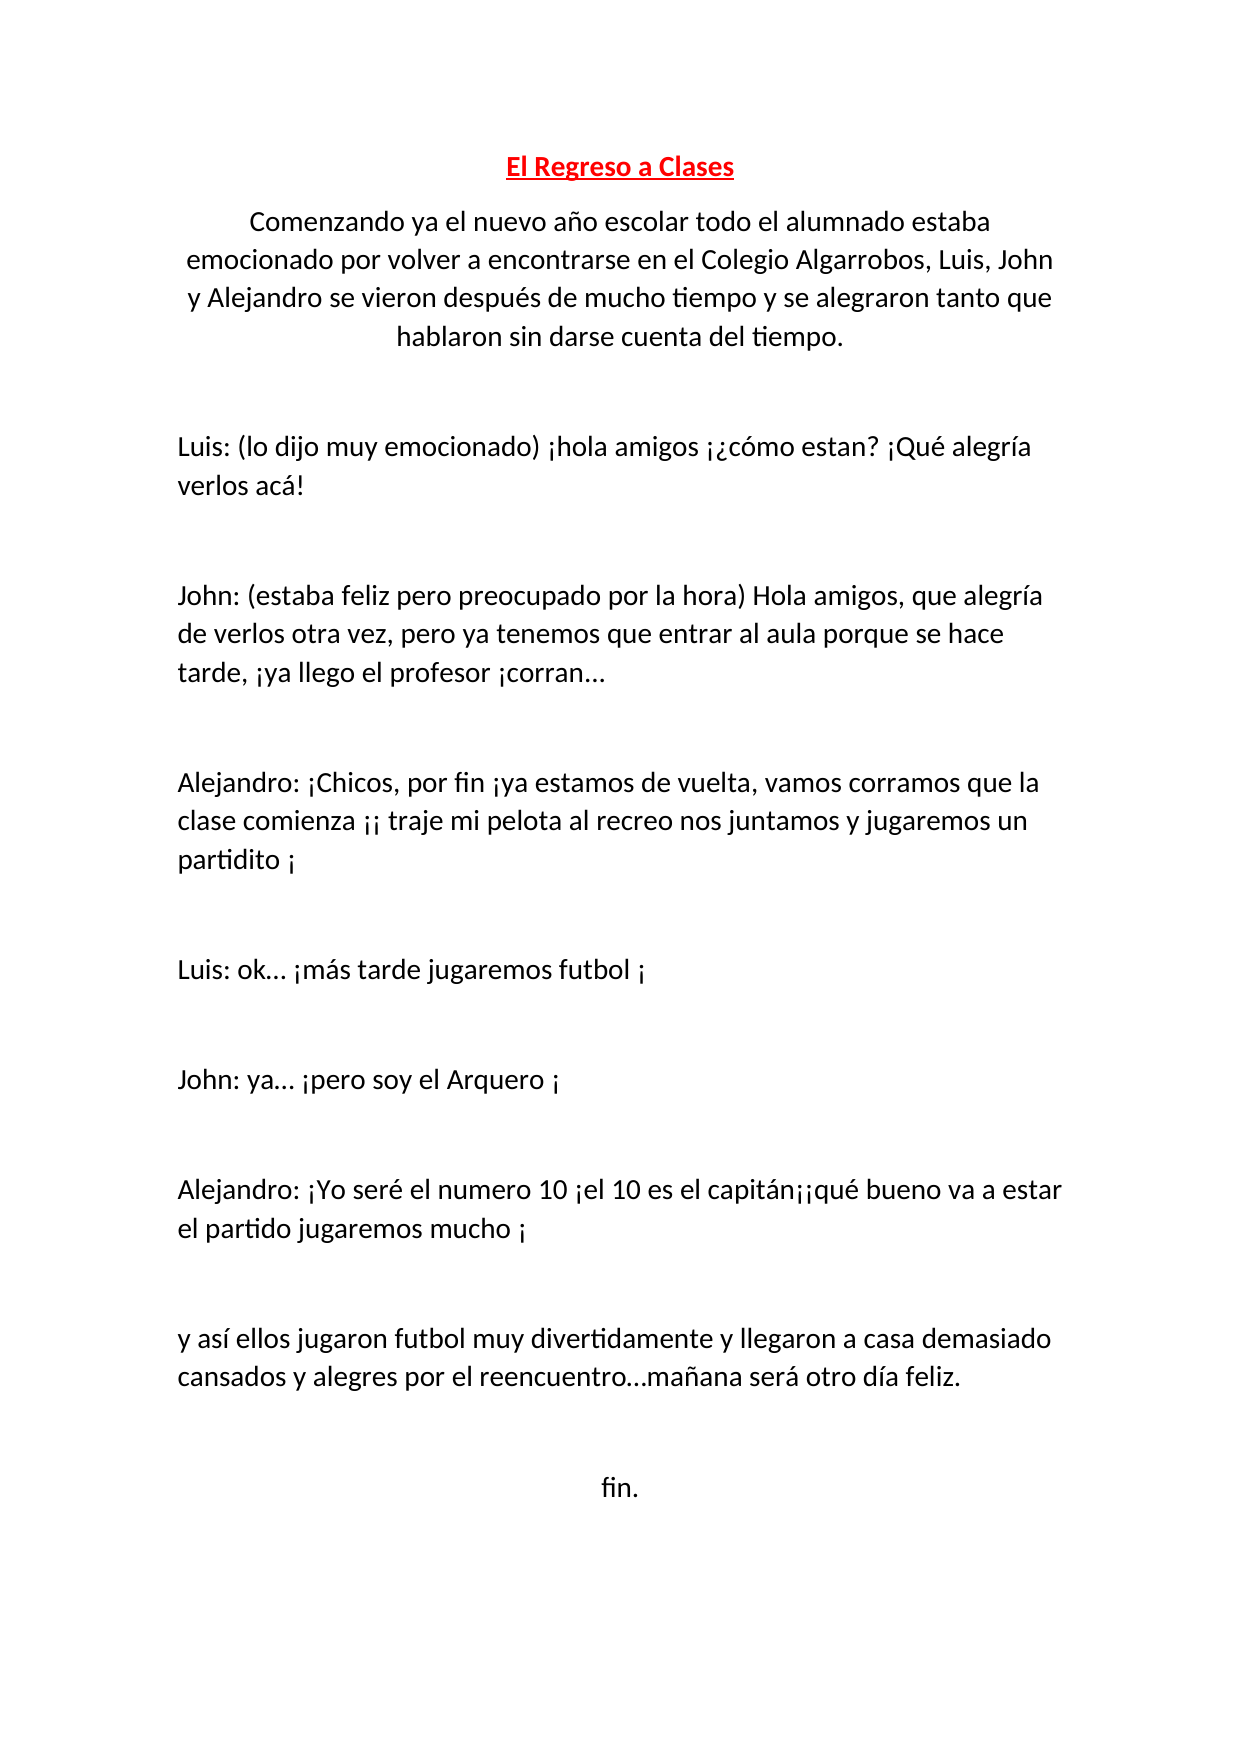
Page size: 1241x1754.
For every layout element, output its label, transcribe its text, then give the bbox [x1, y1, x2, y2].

text Comenzando ya el nuevo año escolar todo el alumnado estaba emocionado por volver a encontrarse en el Colegio Algarrobos, Luis, John y Alejandro se vieron después de mucho tiempo y se alegraron tanto que hablaron sin darse cuenta del tiempo. [177, 203, 1063, 354]
text y así ellos jugaron futbol muy divertidamente y llegaron a casa demasiado cansados y alegres por el reencuentro…mañana será otro día feliz. [177, 1320, 1063, 1394]
text Alejandro: ¡Yo seré el numero 10 ¡el 10 es el capitán¡¡qué bueno va a estar el partido jugaremos mucho ¡ [177, 1171, 1063, 1246]
text fin. [177, 1469, 1063, 1504]
text John: (estaba feliz pero preocupado por la hora) Hola amigos, que alegría de verlos otra vez, pero ya tenemos que entrar al aula porque se hace tarde, ¡ya llego el profesor ¡corran... [177, 577, 1063, 689]
text Luis: (lo dijo muy emocionado) ¡hola amigos ¡¿cómo estan? ¡Qué alegría verlos acá! [177, 428, 1063, 502]
text John: ya… ¡pero soy el Arquero ¡ [177, 1061, 1063, 1097]
text Luis: ok… ¡más tarde jugaremos futbol ¡ [177, 951, 1063, 987]
text Alejandro: ¡Chicos, por fin ¡ya estamos de vuelta, vamos corramos que la clase comienza ¡¡ traje mi pelota al recreo nos juntamos y jugaremos un partidito ¡ [177, 764, 1063, 876]
text El Regreso a Clases [177, 148, 1063, 183]
